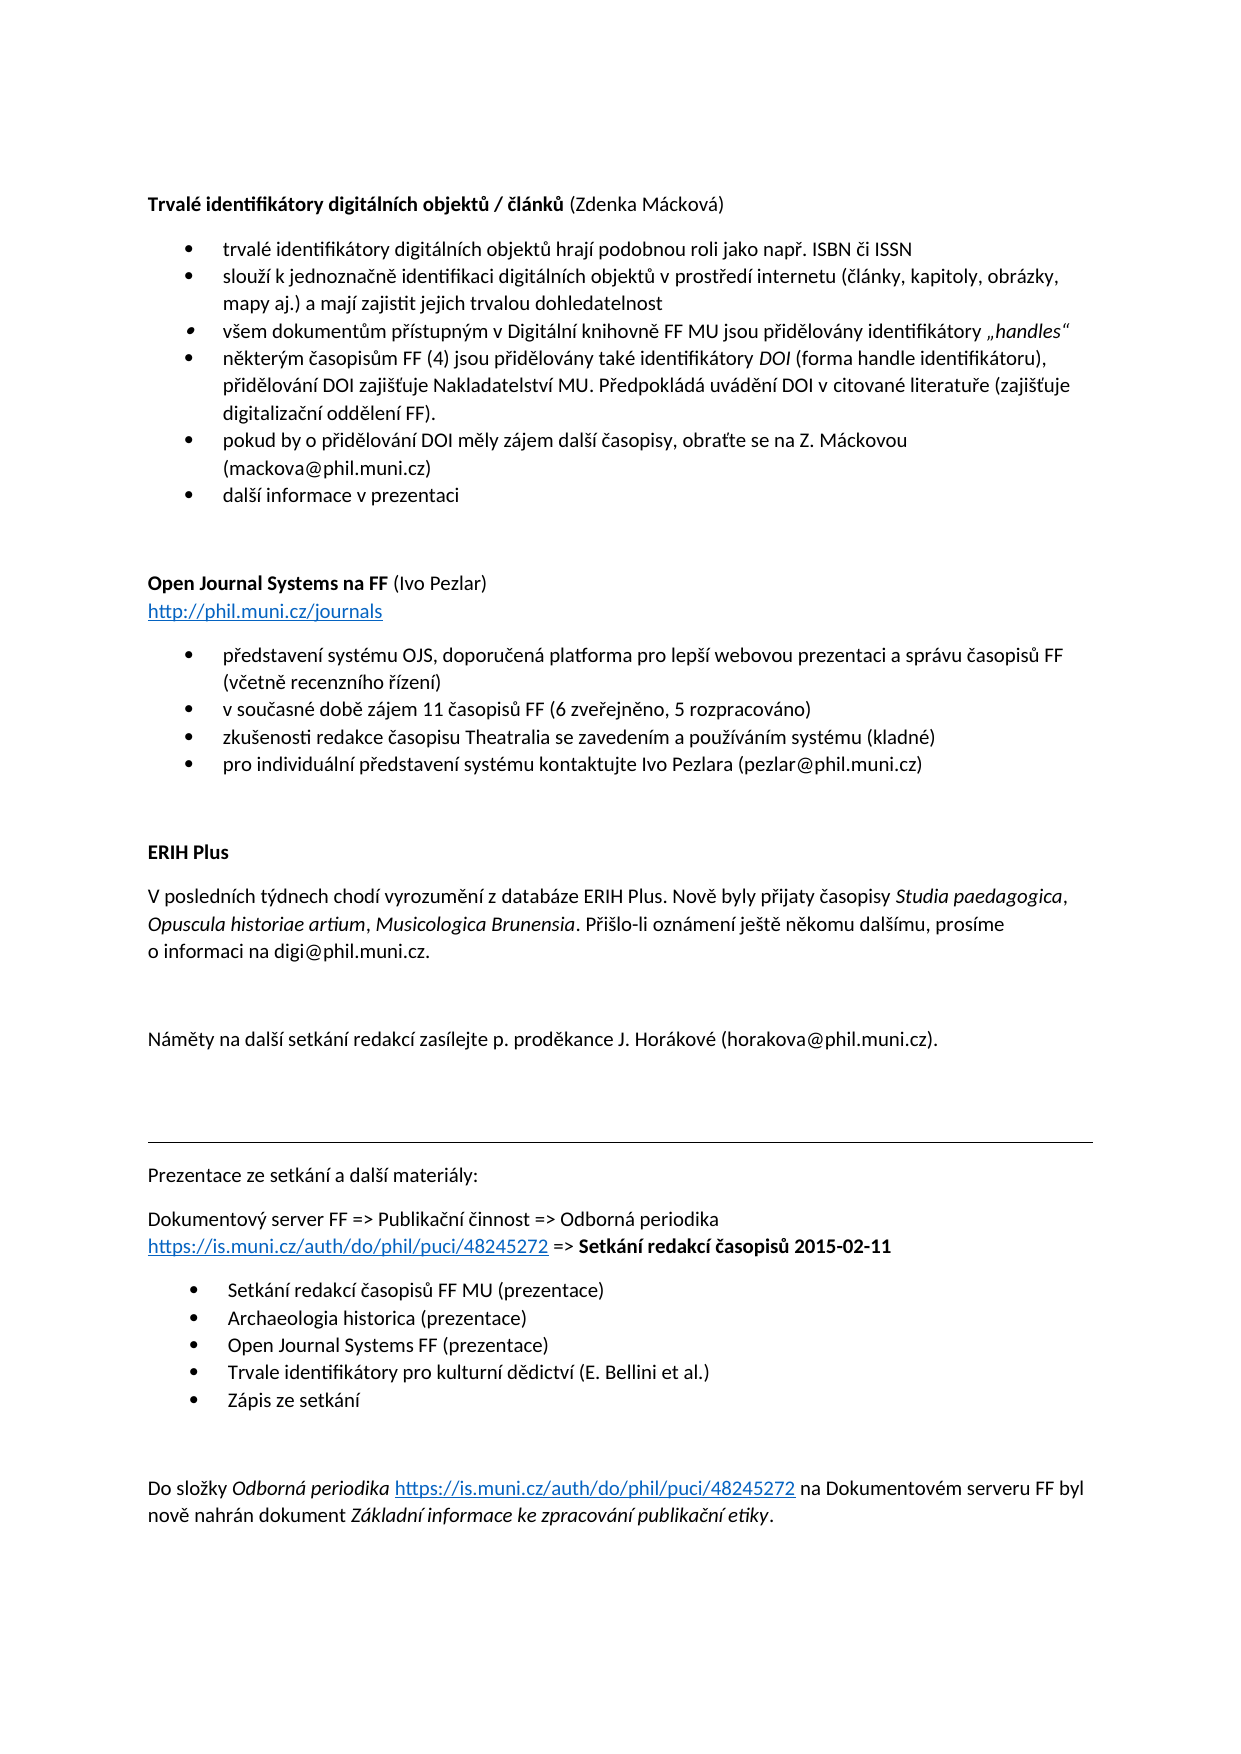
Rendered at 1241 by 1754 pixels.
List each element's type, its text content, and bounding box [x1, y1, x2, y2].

text ERIH Plus [148, 839, 1093, 865]
list Setkání redakcí časopisů FF MU (prezentace) [190, 1277, 1093, 1303]
text Prezentace ze setkání a další materiály: [148, 1162, 1093, 1187]
text V posledních týdnech chodí vyrozumění z databáze ERIH Plus. Nově byly přijaty časopisy Studia paedagogica, Opuscula historiae artium, Musicologica Brunensia. Přišlo-li oznámení ještě někomu dalšímu, prosíme o informaci na digi@phil.muni.cz. [148, 884, 1093, 964]
list představení systému OJS, doporučená platforma pro lepší webovou prezentaci a správu časopisů FF (včetně recenzního řízení) [185, 642, 1093, 695]
list další informace v prezentaci [185, 482, 1093, 508]
text http://phil.muni.cz/journals [148, 598, 1093, 623]
text Náměty na další setkání redakcí zasílejte p. proděkance J. Horákové (horakova@phil.muni.cz). [148, 1027, 1093, 1052]
text Do složky Odborná periodika https://is.muni.cz/auth/do/phil/puci/48245272 na Dokumentovém serveru FF byl nově nahrán dokument Základní informace ke zpracování publikační etiky. [148, 1475, 1093, 1528]
list zkušenosti redakce časopisu Theatralia se zavedením a používáním systému (kladné) [185, 724, 1093, 749]
text Trvalé identifikátory digitálních objektů / článků (Zdenka Mácková) [148, 192, 1093, 217]
list Archaeologia historica (prezentace) [190, 1305, 1093, 1330]
list Open Journal Systems FF (prezentace) [190, 1332, 1093, 1358]
list pokud by o přidělování DOI měly zájem další časopisy, obraťte se na Z. Máckovou (mackova@phil.muni.cz) [185, 427, 1093, 480]
list některým časopisům FF (4) jsou přidělovány také identifikátory DOI (forma handle identifikátoru), přidělování DOI zajišťuje Nakladatelství MU. Předpokládá uvádění DOI v citované literatuře (zajišťuje digitalizační oddělení FF). [185, 345, 1093, 426]
list v současné době zájem 11 časopisů FF (6 zveřejněno, 5 rozpracováno) [185, 697, 1093, 722]
text Open Journal Systems na FF (Ivo Pezlar) [148, 570, 1093, 596]
text Dokumentový server FF => Publikační činnost => Odborná periodika https://is.muni.cz/auth/do/phil/puci/48245272 => Setkání redakcí časopisů 2015-02-11 [148, 1206, 1093, 1259]
list pro individuální představení systému kontaktujte Ivo Pezlara (pezlar@phil.muni.cz) [185, 751, 1093, 777]
list Zápis ze setkání [190, 1387, 1093, 1412]
list trvalé identifikátory digitálních objektů hrají podobnou roli jako např. ISBN či ISSN [185, 236, 1093, 261]
list Trvale identifikátory pro kulturní dědictví (E. Bellini et al.) [190, 1359, 1093, 1385]
list slouží k jednoznačně identifikaci digitálních objektů v prostředí internetu (články, kapitoly, obrázky, mapy aj.) a mají zajistit jejich trvalou dohledatelnost [185, 263, 1093, 316]
list všem dokumentům přístupným v Digitální knihovně FF MU jsou přidělovány identifikátory „handles“ [185, 318, 1093, 343]
